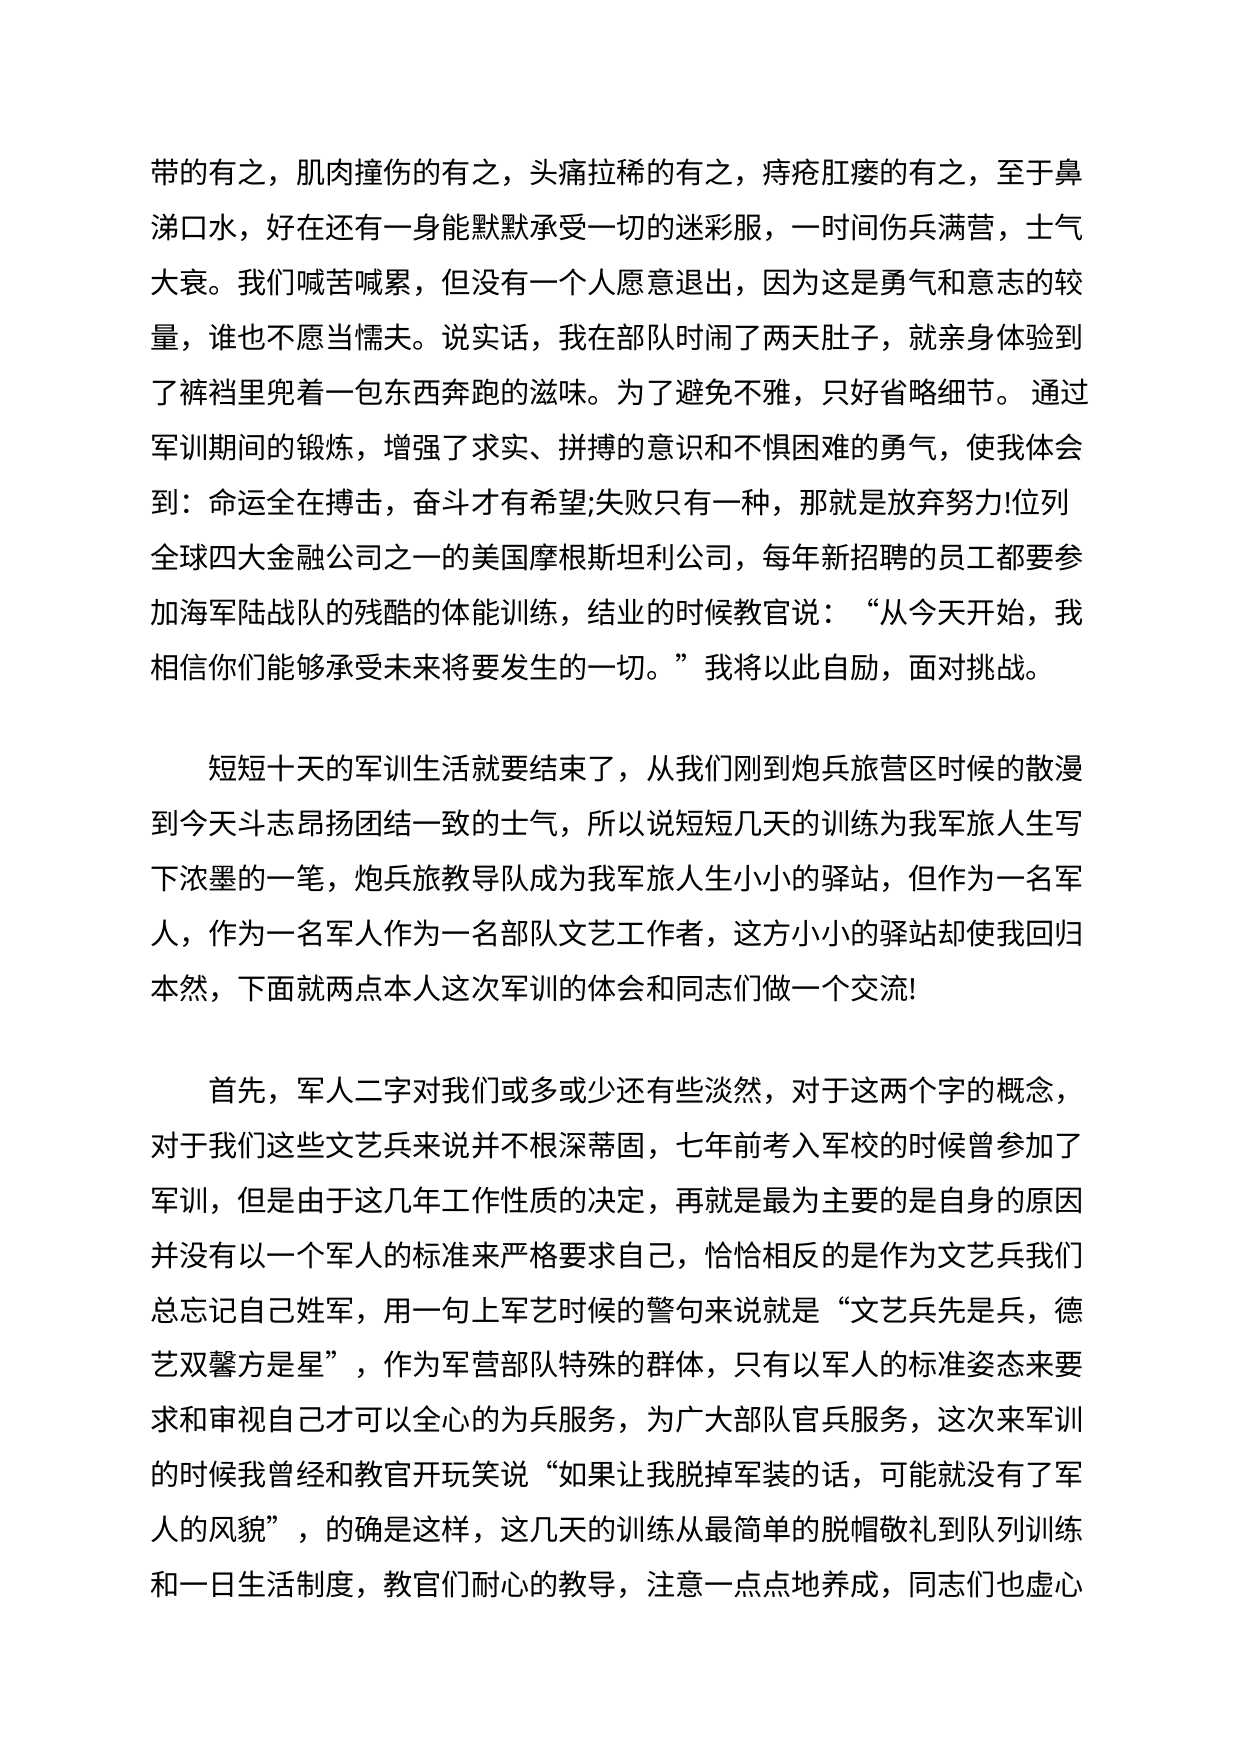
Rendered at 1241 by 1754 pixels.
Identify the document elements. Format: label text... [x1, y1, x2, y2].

text 短短十天的军训生活就要结束了，从我们刚到炮兵旅营区时候的散漫到今天斗志昂扬团结一致的士气，所以说短短几天的训练为我军旅人生写下浓墨的一笔，炮兵旅教导队成为我军旅人生小小的驿站，但作为一名军人，作为一名军人作为一名部队文艺工作者，这方小小的驿站却使我回归本然，下面就两点本人这次军训的体会和同志们做一个交流! [150, 746, 1090, 1008]
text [150, 1067, 1090, 1604]
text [150, 150, 1090, 686]
